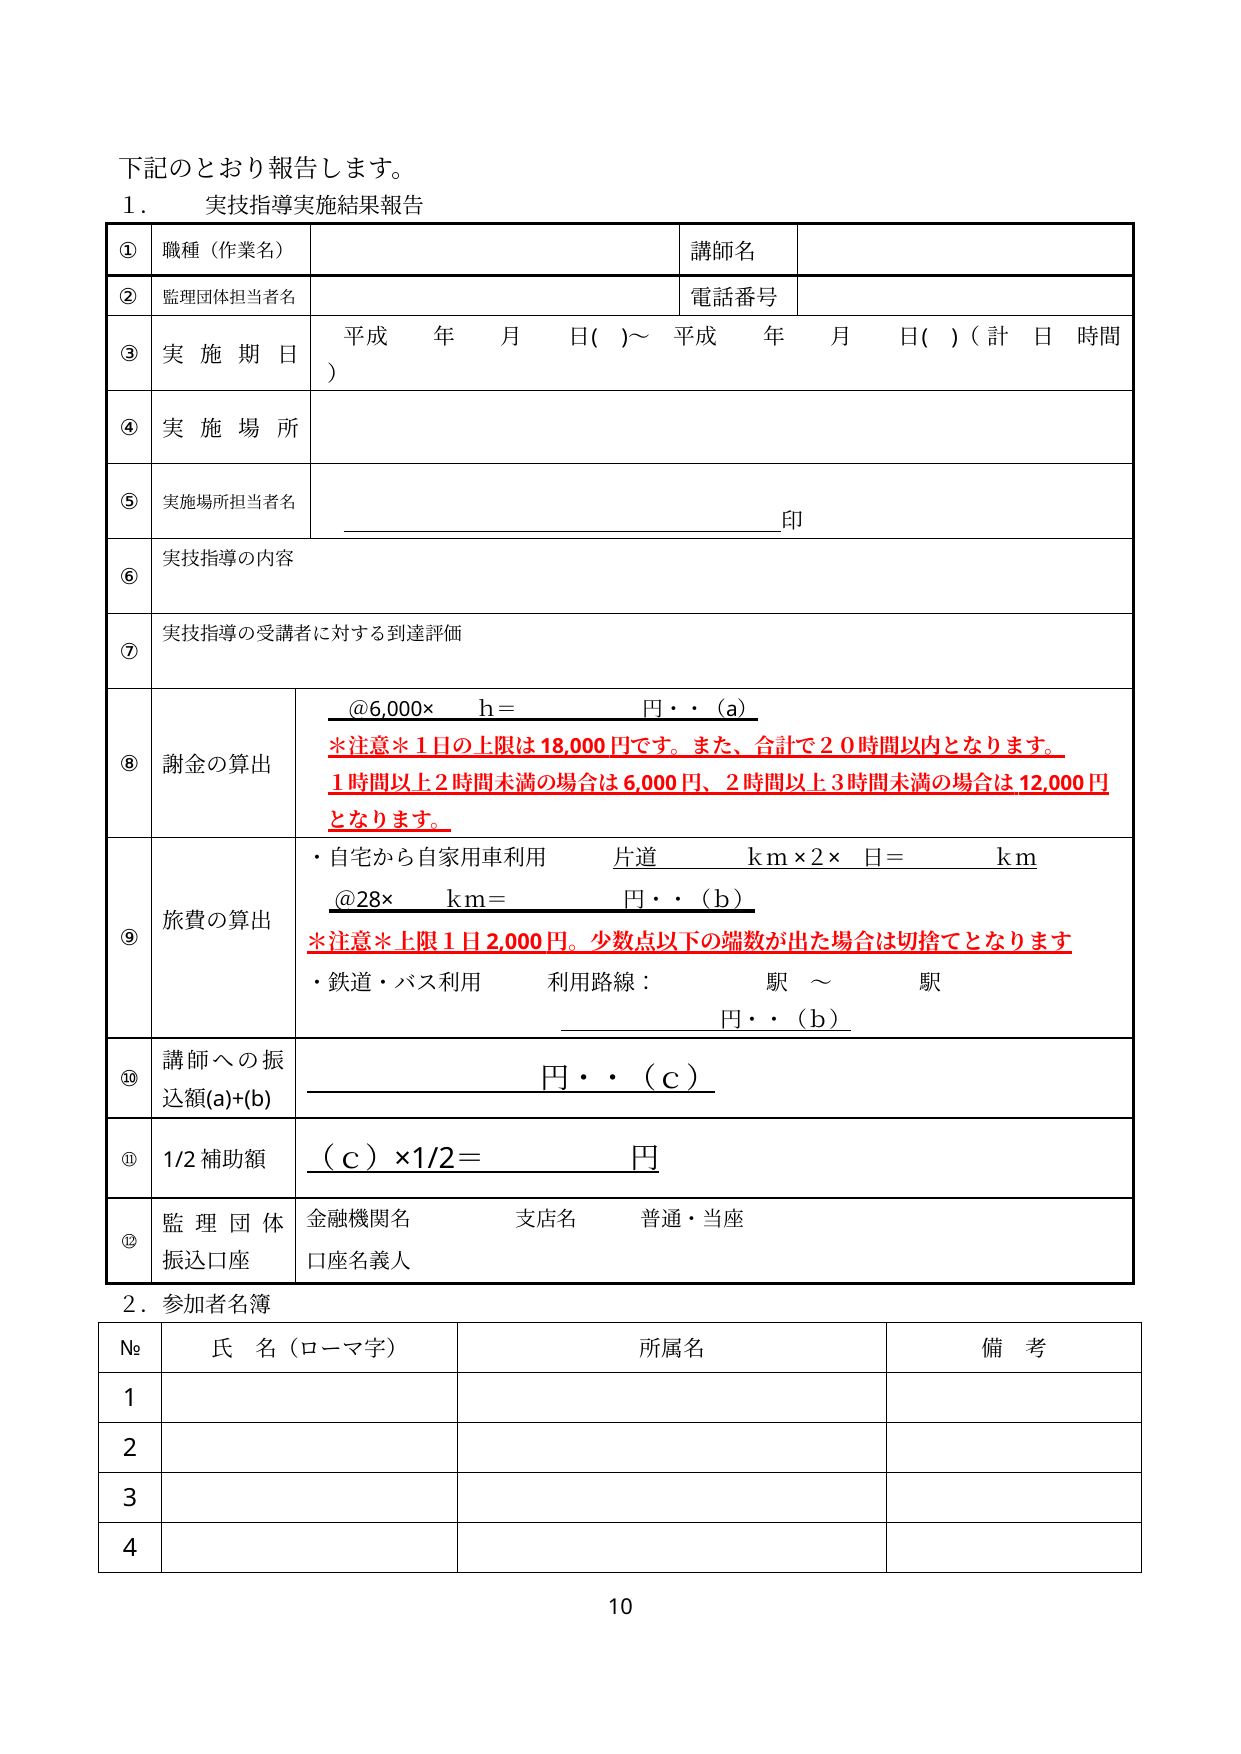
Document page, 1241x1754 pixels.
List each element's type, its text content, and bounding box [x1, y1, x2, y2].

table_cell [887, 1523, 1141, 1572]
text 下記のとおり報告します。 [118, 148, 1122, 185]
table_cell 1 [99, 1373, 161, 1422]
table_cell 監理団体担当者名 [152, 277, 310, 315]
table_cell ⑫ [108, 1199, 151, 1282]
table_cell 4 [99, 1523, 161, 1572]
table_cell [798, 277, 1132, 315]
table_header 講師名 [680, 225, 797, 274]
table_cell [162, 1523, 457, 1572]
table_cell 実施場所担当者名 [152, 464, 310, 538]
table_cell 監理団体 振込口座 [152, 1199, 295, 1282]
table_cell ・自宅から自家用車利用 片道 ｋｍ ×２× 日＝ ｋｍ ＠28× ｋｍ＝ 円・・（ｂ） ＊注意＊上限１日2,000円。少数点以下の端数が出た場合は切捨てとなります ・鉄道・バス利用 利用路線： 駅 ～ 駅 円・・（ｂ） [296, 838, 1132, 1037]
table_header ① [108, 225, 151, 274]
table_cell [458, 1373, 886, 1422]
table_cell ④ [108, 391, 151, 463]
table_cell 1/2補助額 [152, 1119, 295, 1197]
table_cell [458, 1523, 886, 1572]
table_cell [887, 1423, 1141, 1472]
table_cell 電話番号 [680, 277, 797, 315]
table_cell 旅費の算出 [152, 838, 295, 1037]
table_cell 実施場所 [152, 391, 310, 463]
table_cell 平成 年 月 日( )～ 平成 年 月 日( )（ 計 日 時間 ） [311, 316, 1132, 390]
table_cell ＠6,000× ｈ＝ 円・・（a） ＊注意＊１日の上限は18,000円です。また、合計で２０時間以内となります。 １時間以上２時間未満の場合は6,000円、２時間以上３時間未満の場合は12,000円 となります。 [296, 689, 1132, 837]
table_cell [458, 1423, 886, 1472]
table_cell 実施期日 [152, 316, 310, 390]
table_cell 実技指導の内容 [152, 539, 1132, 613]
table_header 氏 名（ローマ字） [162, 1323, 457, 1372]
text ２．参加者名簿 [118, 1285, 1122, 1322]
table_cell 印 [311, 464, 1132, 538]
table_cell ⑤ [108, 464, 151, 538]
table_cell 2 [99, 1423, 161, 1472]
table_header [311, 225, 679, 274]
table_cell 円・・（ｃ） [296, 1039, 1132, 1117]
table_header № [99, 1323, 161, 1372]
table_cell ③ [108, 316, 151, 390]
table_cell （ｃ）×1/2＝ 円 [296, 1119, 1132, 1197]
table_cell [458, 1473, 886, 1522]
table_header 備 考 [887, 1323, 1141, 1372]
table_cell 謝金の算出 [152, 689, 295, 837]
table_cell 3 [99, 1473, 161, 1522]
table_header [798, 225, 1132, 274]
table_header 職種（作業名） [152, 225, 310, 274]
table_header 所属名 [458, 1323, 886, 1372]
table_cell [162, 1423, 457, 1472]
table_cell [887, 1373, 1141, 1422]
table_cell 実技指導の受講者に対する到達評価 [152, 614, 1132, 688]
table_cell ⑨ [108, 838, 151, 1037]
table_cell 講師への振込額(a)+(b) [152, 1039, 295, 1117]
list 実技指導実施結果報告 [118, 185, 1122, 222]
table_cell [311, 277, 679, 315]
table_cell ⑦ [108, 614, 151, 688]
table_cell [311, 391, 1132, 463]
table_cell ② [108, 277, 151, 315]
table_cell ⑥ [108, 539, 151, 613]
table_cell [887, 1473, 1141, 1522]
table_cell [162, 1373, 457, 1422]
table_cell ⑪ [108, 1119, 151, 1197]
table_cell [162, 1473, 457, 1522]
table_cell ⑩ [108, 1039, 151, 1117]
table_cell ⑧ [108, 689, 151, 837]
table_cell 金融機関名 支店名 普通・当座 口座名義人 [296, 1199, 1132, 1282]
